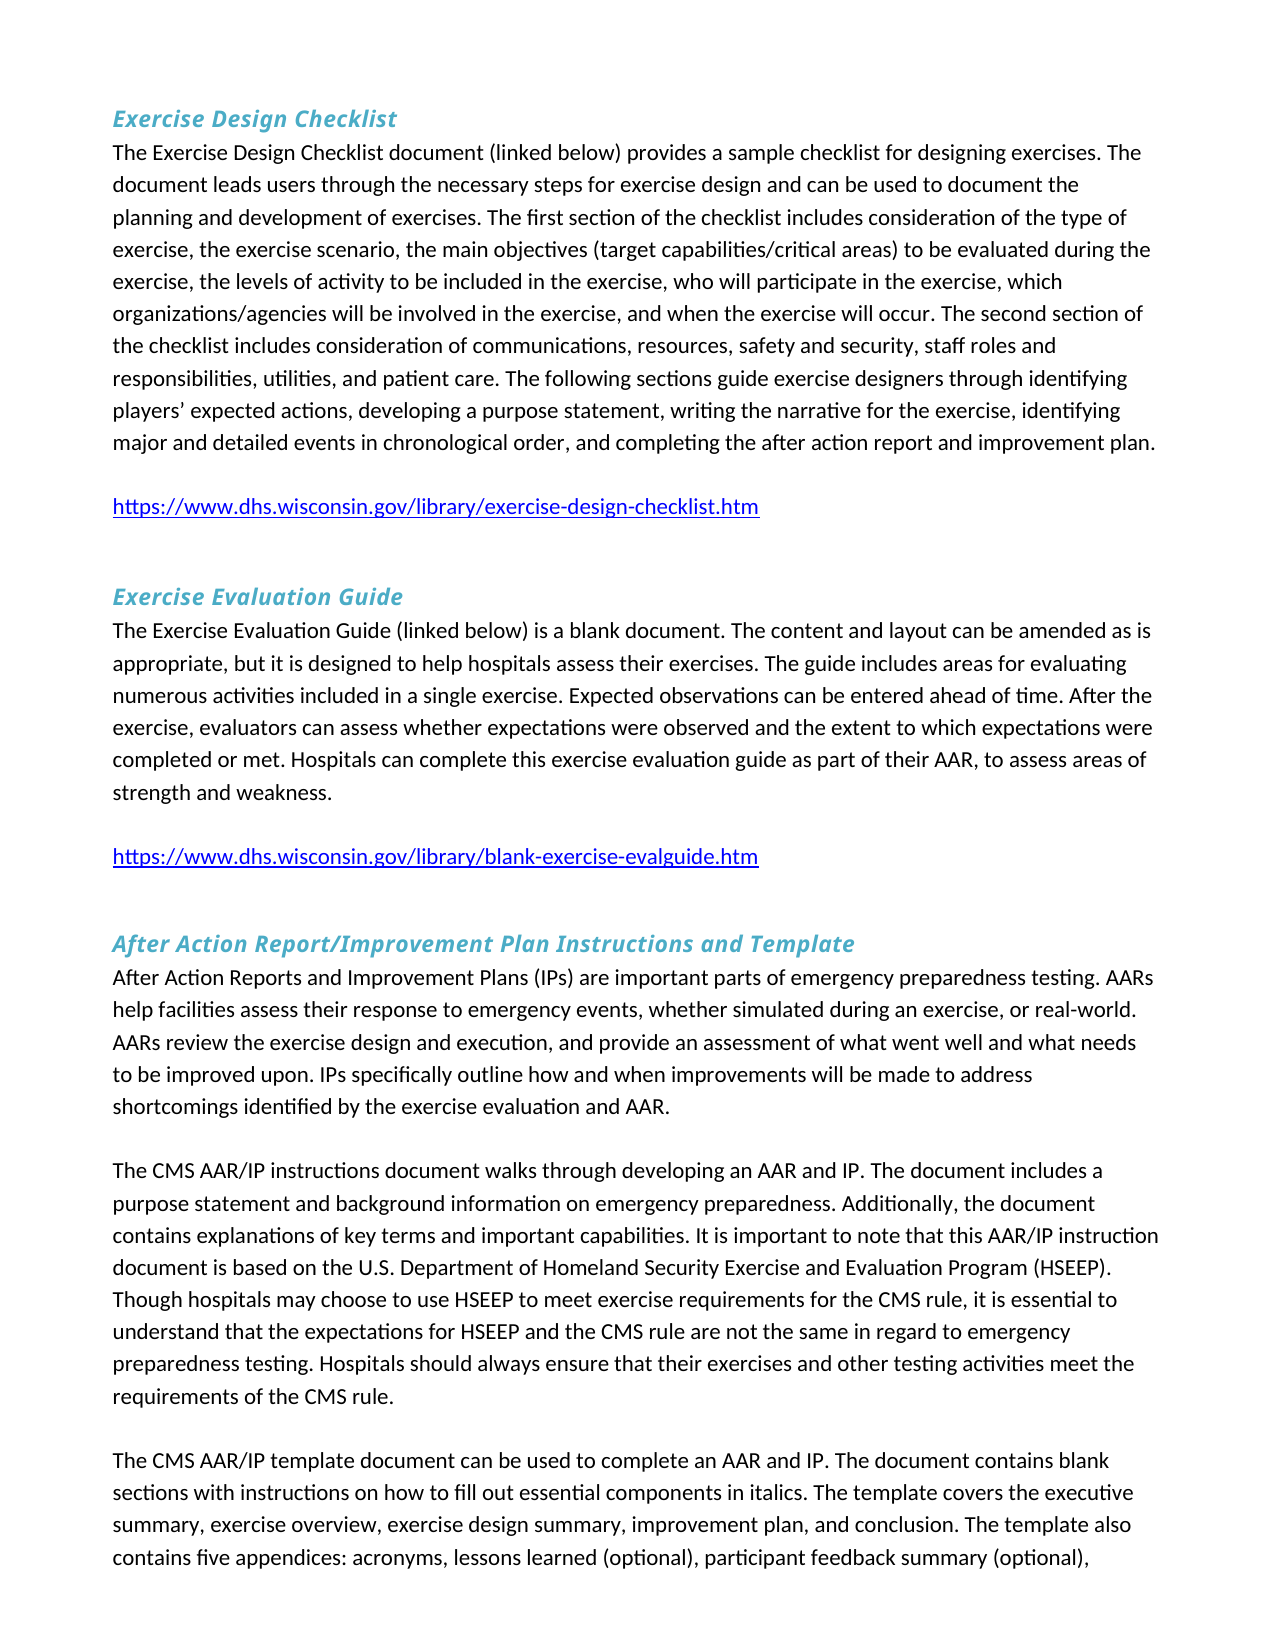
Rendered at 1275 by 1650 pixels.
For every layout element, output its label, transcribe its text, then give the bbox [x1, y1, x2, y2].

subtitle Exercise Evaluation Guide [112, 581, 1162, 613]
text https://www.dhs.wisconsin.gov/library/blank-exercise-evalguide.htm [112, 842, 1162, 870]
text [112, 1446, 1162, 1571]
text The Exercise Design Checklist document (linked below) provides a sample checklist for designing exercises. The document leads users through the necessary steps for exercise design and can be used to document the planning and development of exercises. The first section of the checklist includes consideration of the type of exercise, the exercise scenario, the main objectives (target capabilities/critical areas) to be evaluated during the exercise, the levels of activity to be included in the exercise, who will participate in the exercise, which organizations/agencies will be involved in the exercise, and when the exercise will occur. The second section of the checklist includes consideration of communications, resources, safety and security, staff roles and responsibilities, utilities, and patient care. The following sections guide exercise designers through identifying players’ expected actions, developing a purpose statement, writing the narrative for the exercise, identifying major and detailed events in chronological order, and completing the after action report and improvement plan. [112, 138, 1162, 456]
text After Action Reports and Improvement Plans (IPs) are important parts of emergency preparedness testing. AARs help facilities assess their response to emergency events, whether simulated during an exercise, or real-world. AARs review the exercise design and execution, and provide an assessment of what went well and what needs to be improved upon. IPs specifically outline how and when improvements will be made to address shortcomings identified by the exercise evaluation and AAR. [112, 963, 1162, 1120]
text The CMS AAR/IP instructions document walks through developing an AAR and IP. The document includes a purpose statement and background information on emergency preparedness. Additionally, the document contains explanations of key terms and important capabilities. It is important to note that this AAR/IP instruction document is based on the U.S. Department of Homeland Security Exercise and Evaluation Program (HSEEP). Though hospitals may choose to use HSEEP to meet exercise requirements for the CMS rule, it is essential to understand that the expectations for HSEEP and the CMS rule are not the same in regard to emergency preparedness testing. Hospitals should always ensure that their exercises and other testing activities meet the requirements of the CMS rule. [112, 1156, 1162, 1410]
text The Exercise Evaluation Guide (linked below) is a blank document. The content and layout can be amended as is appropriate, but it is designed to help hospitals assess their exercises. The guide includes areas for evaluating numerous activities included in a single exercise. Expected observations can be entered ahead of time. After the exercise, evaluators can assess whether expectations were observed and the extent to which expectations were completed or met. Hospitals can complete this exercise evaluation guide as part of their AAR, to assess areas of strength and weakness. [112, 617, 1162, 806]
text https://www.dhs.wisconsin.gov/library/exercise-design-checklist.htm [112, 492, 1162, 520]
subtitle After Action Report/Improvement Plan Instructions and Template [112, 928, 1162, 959]
subtitle Exercise Design Checklist [112, 103, 1162, 134]
